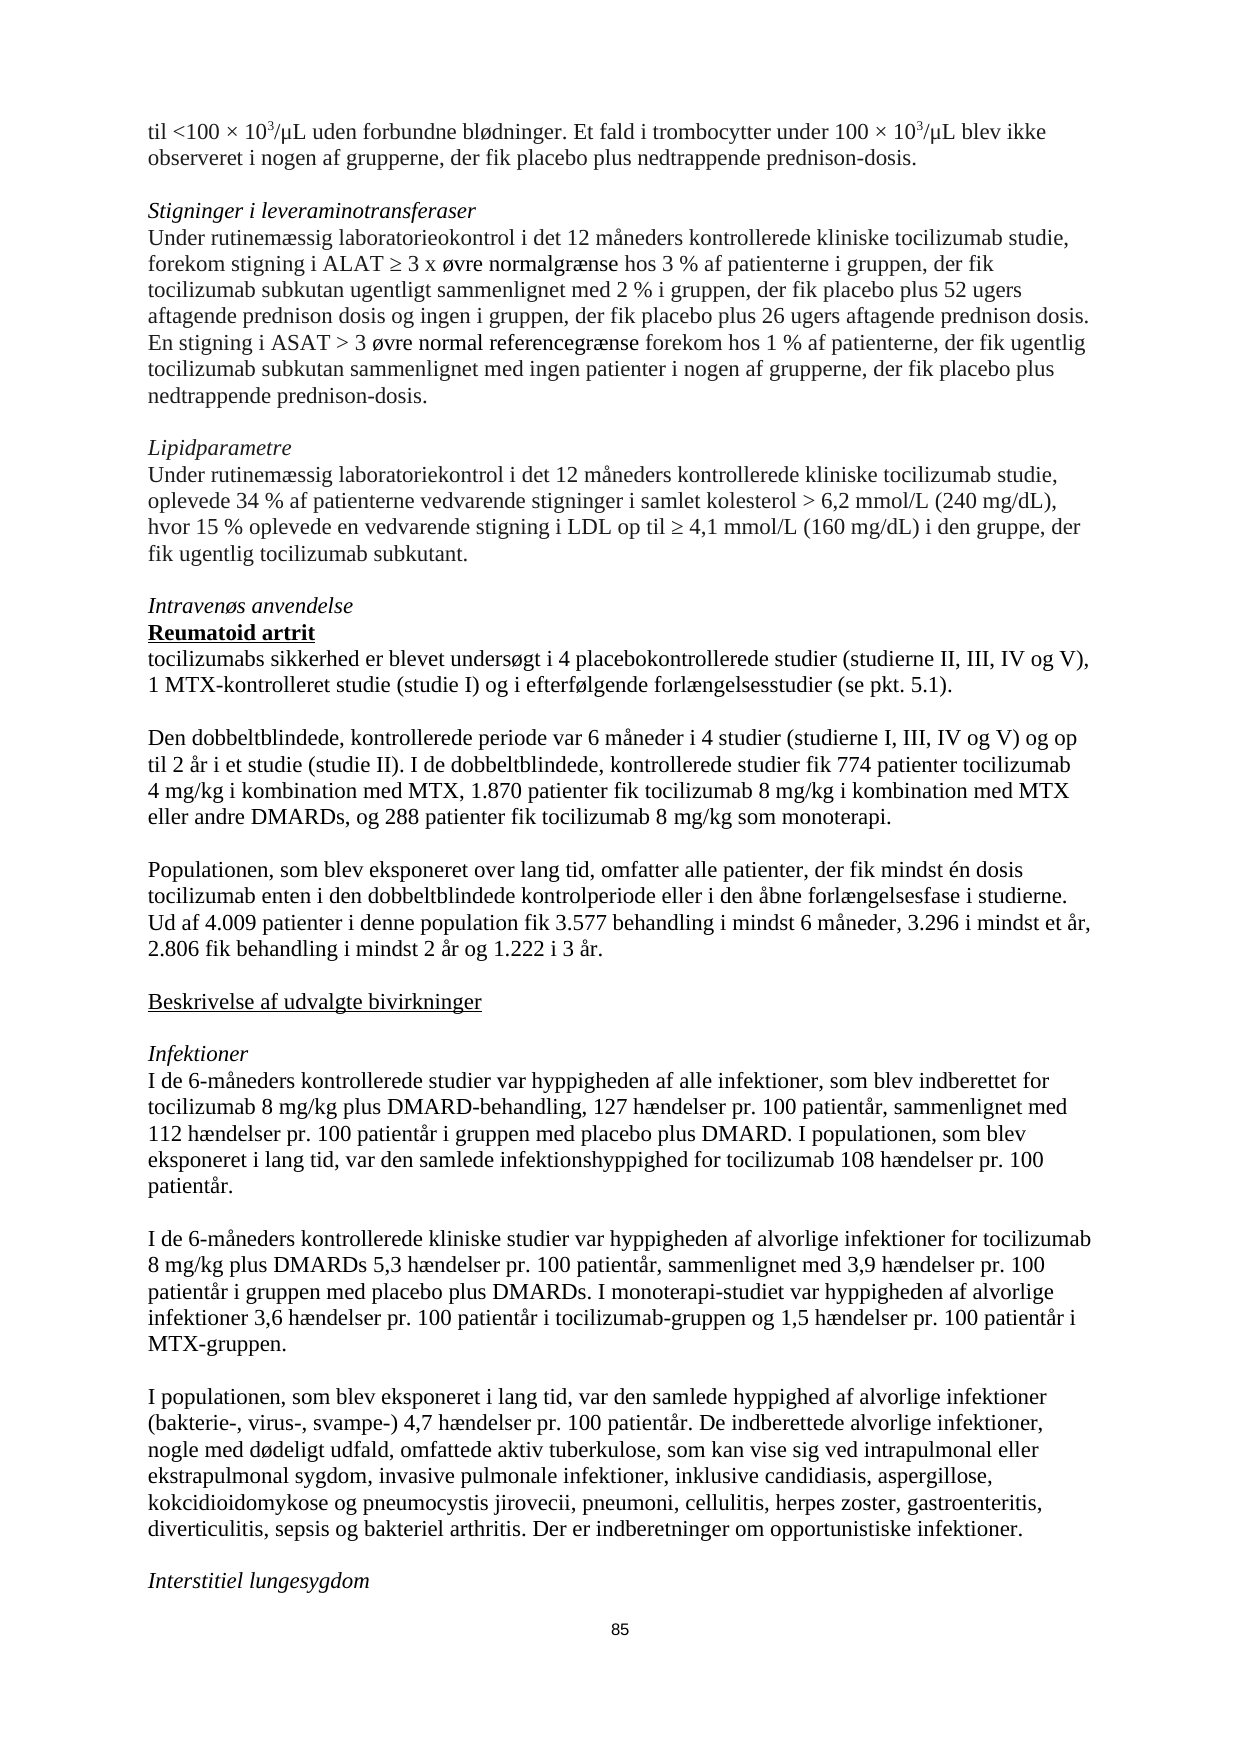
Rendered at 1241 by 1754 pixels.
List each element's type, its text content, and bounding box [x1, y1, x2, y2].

text Beskrivelse af udvalgte bivirkninger [148, 988, 1092, 1014]
text tocilizumabs sikkerhed er blevet undersøgt i 4 placebokontrollerede studier (studierne II, III, IV og V), 1 MTX-kontrolleret studie (studie I) og i efterfølgende forlængelsesstudier (se pkt. 5.1). [148, 645, 1092, 698]
text Populationen, som blev eksponeret over lang tid, omfatter alle patienter, der fik mindst én dosis tocilizumab enten i den dobbeltblindede kontrolperiode eller i den åbne forlængelsesfase i studierne. Ud af 4.009 patienter i denne population fik 3.577 behandling i mindst 6 måneder, 3.296 i mindst et år, 2.806 fik behandling i mindst 2 år og 1.222 i 3 år. [148, 856, 1092, 961]
text I populationen, som blev eksponeret i lang tid, var den samlede hyppighed af alvorlige infektioner (bakterie-, virus-, svampe-) 4,7 hændelser pr. 100 patientår. De indberettede alvorlige infektioner, nogle med dødeligt udfald, omfattede aktiv tuberkulose, som kan vise sig ved intrapulmonal eller ekstrapulmonal sygdom, invasive pulmonale infektioner, inklusive candidiasis, aspergillose, kokcidioidomykose og pneumocystis jirovecii, pneumoni, cellulitis, herpes zoster, gastroenteritis, diverticulitis, sepsis og bakteriel arthritis. Der er indberetninger om opportunistiske infektioner. [148, 1383, 1092, 1541]
text Under rutinemæssig laboratorieokontrol i det 12 måneders kontrollerede kliniske tocilizumab studie, forekom stigning i ALAT ≥ 3 x øvre normalgrænse hos 3 % af patienterne i gruppen, der fik tocilizumab subkutan ugentligt sammenlignet med 2 % i gruppen, der fik placebo plus 52 ugers aftagende prednison dosis og ingen i gruppen, der fik placebo plus 26 ugers aftagende prednison dosis. En stigning i ASAT > 3 øvre normal referencegrænse forekom hos 1 % af patienterne, der fik ugentlig tocilizumab subkutan sammenlignet med ingen patienter i nogen af grupperne, der fik placebo plus nedtrappende prednison-dosis. [148, 223, 1092, 408]
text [148, 118, 1092, 171]
text Stigninger i leveraminotransferaser [148, 197, 1092, 223]
text Interstitiel lungesygdom [148, 1568, 1092, 1594]
text I de 6-måneders kontrollerede studier var hyppigheden af alle infektioner, som blev indberettet for tocilizumab 8 mg/kg plus DMARD-behandling, 127 hændelser pr. 100 patientår, sammenlignet med 112 hændelser pr. 100 patientår i gruppen med placebo plus DMARD. I populationen, som blev eksponeret i lang tid, var den samlede infektionshyppighed for tocilizumab 108 hændelser pr. 100 patientår. [148, 1067, 1092, 1199]
text Infektioner [148, 1041, 1092, 1067]
text Reumatoid artrit [148, 619, 1092, 645]
text I de 6-måneders kontrollerede kliniske studier var hyppigheden af alvorlige infektioner for tocilizumab 8 mg/kg plus DMARDs 5,3 hændelser pr. 100 patientår, sammenlignet med 3,9 hændelser pr. 100 patientår i gruppen med placebo plus DMARDs. I monoterapi-studiet var hyppigheden af alvorlige infektioner 3,6 hændelser pr. 100 patientår i tocilizumab-gruppen og 1,5 hændelser pr. 100 patientår i MTX-gruppen. [148, 1225, 1092, 1357]
text Lipidparametre [148, 434, 1092, 461]
text Den dobbeltblindede, kontrollerede periode var 6 måneder i 4 studier (studierne I, III, IV og V) og op til 2 år i et studie (studie II). I de dobbeltblindede, kontrollerede studier fik 774 patienter tocilizumab 4 mg/kg i kombination med MTX, 1.870 patienter fik tocilizumab 8 mg/kg i kombination med MTX eller andre DMARDs, og 288 patienter fik tocilizumab 8 mg/kg som monoterapi. [148, 724, 1092, 830]
text Intravenøs anvendelse [148, 592, 1092, 619]
text Under rutinemæssig laboratoriekontrol i det 12 måneders kontrollerede kliniske tocilizumab studie, oplevede 34 % af patienterne vedvarende stigninger i samlet kolesterol > 6,2 mmol/L (240 mg/dL), hvor 15 % oplevede en vedvarende stigning i LDL op til ≥ 4,1 mmol/L (160 mg/dL) i den gruppe, der fik ugentlig tocilizumab subkutant. [148, 461, 1092, 566]
